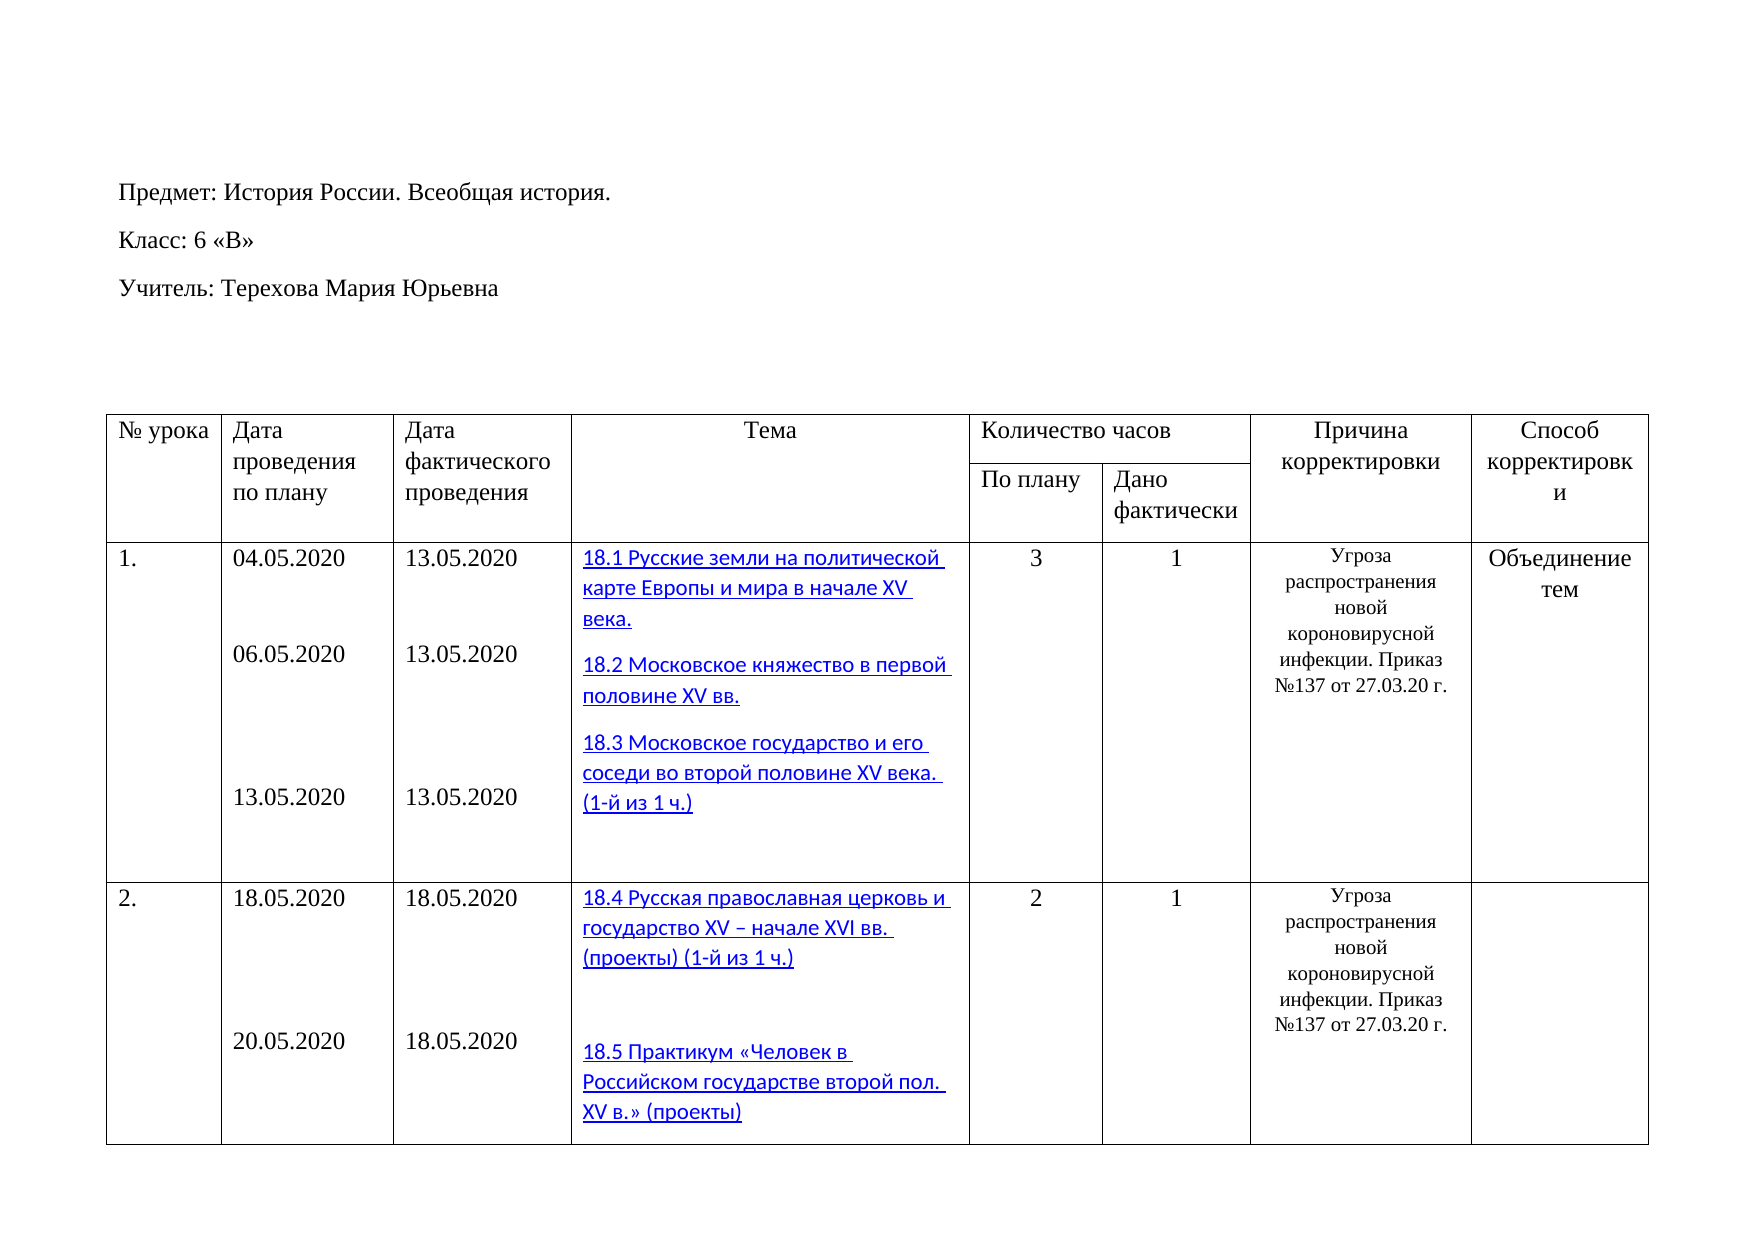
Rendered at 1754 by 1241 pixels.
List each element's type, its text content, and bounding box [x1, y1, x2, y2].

table_cell По плану [970, 464, 1102, 542]
table_cell 18.1 Русские земли на политической карте Европы и мира в начале XV века. 18.2 Московское княжество в первой половине XV вв. 18.3 Московское государство и его соседи во второй половине XV века. (1-й из 1 ч.) [572, 543, 969, 882]
table_header Дата проведения по плану [222, 415, 393, 542]
table_header Тема [572, 415, 969, 542]
table_header № урока [107, 415, 221, 542]
table_header Дата фактического проведения [394, 415, 571, 542]
table_header Количество часов [970, 415, 1250, 463]
table_cell 2. [107, 883, 221, 1144]
table_cell Объединение тем [1472, 543, 1648, 882]
table_header Причина корректировки [1251, 415, 1471, 542]
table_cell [572, 883, 969, 1144]
table_cell 04.05.2020 06.05.2020 13.05.2020 [222, 543, 393, 882]
text Класс: 6 «В» [118, 225, 1636, 254]
table_cell 1 [1103, 883, 1250, 1144]
table_cell Дано фактически [1103, 464, 1250, 542]
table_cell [222, 883, 393, 1144]
table_cell [1472, 883, 1648, 1144]
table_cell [394, 883, 571, 1144]
table_cell 1. [107, 543, 221, 882]
table_cell 2 [970, 883, 1102, 1144]
table_header Способ корректировки [1472, 415, 1648, 542]
text Предмет: История России. Всеобщая история. [118, 177, 1636, 206]
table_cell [1251, 883, 1471, 1144]
table_cell 1 [1103, 543, 1250, 882]
table_cell Угроза распространения новой короновирусной инфекции. Приказ №137 от 27.03.20 г. [1251, 543, 1471, 882]
text Учитель: Терехова Мария Юрьевна [118, 273, 1636, 301]
table_cell 3 [970, 543, 1102, 882]
table_cell 13.05.2020 13.05.2020 13.05.2020 [394, 543, 571, 882]
